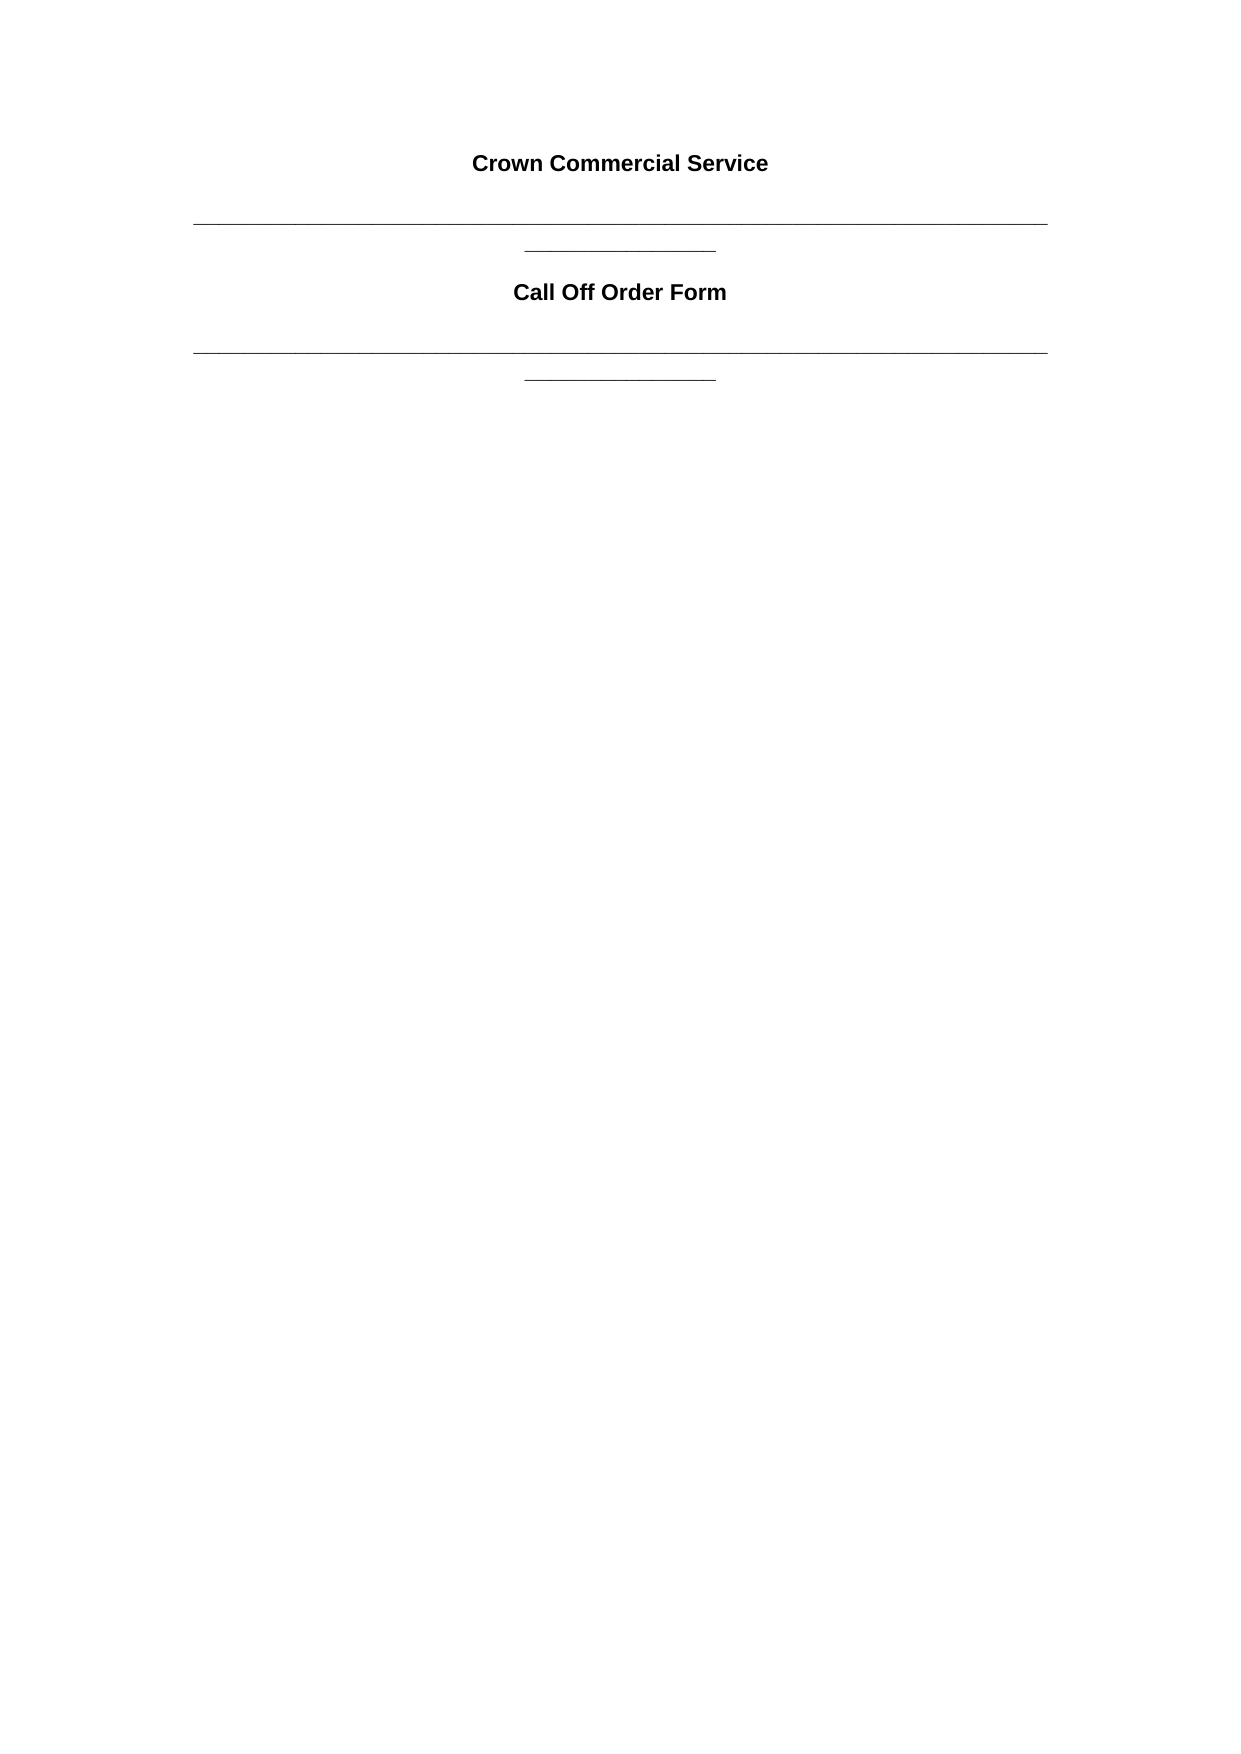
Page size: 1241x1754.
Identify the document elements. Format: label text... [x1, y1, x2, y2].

title Crown Commercial Service [187, 150, 1053, 176]
title Call Off Order Form [187, 279, 1053, 305]
text __________________________________________________________________________________ [187, 330, 1053, 383]
text __________________________________________________________________________________ [187, 201, 1053, 254]
